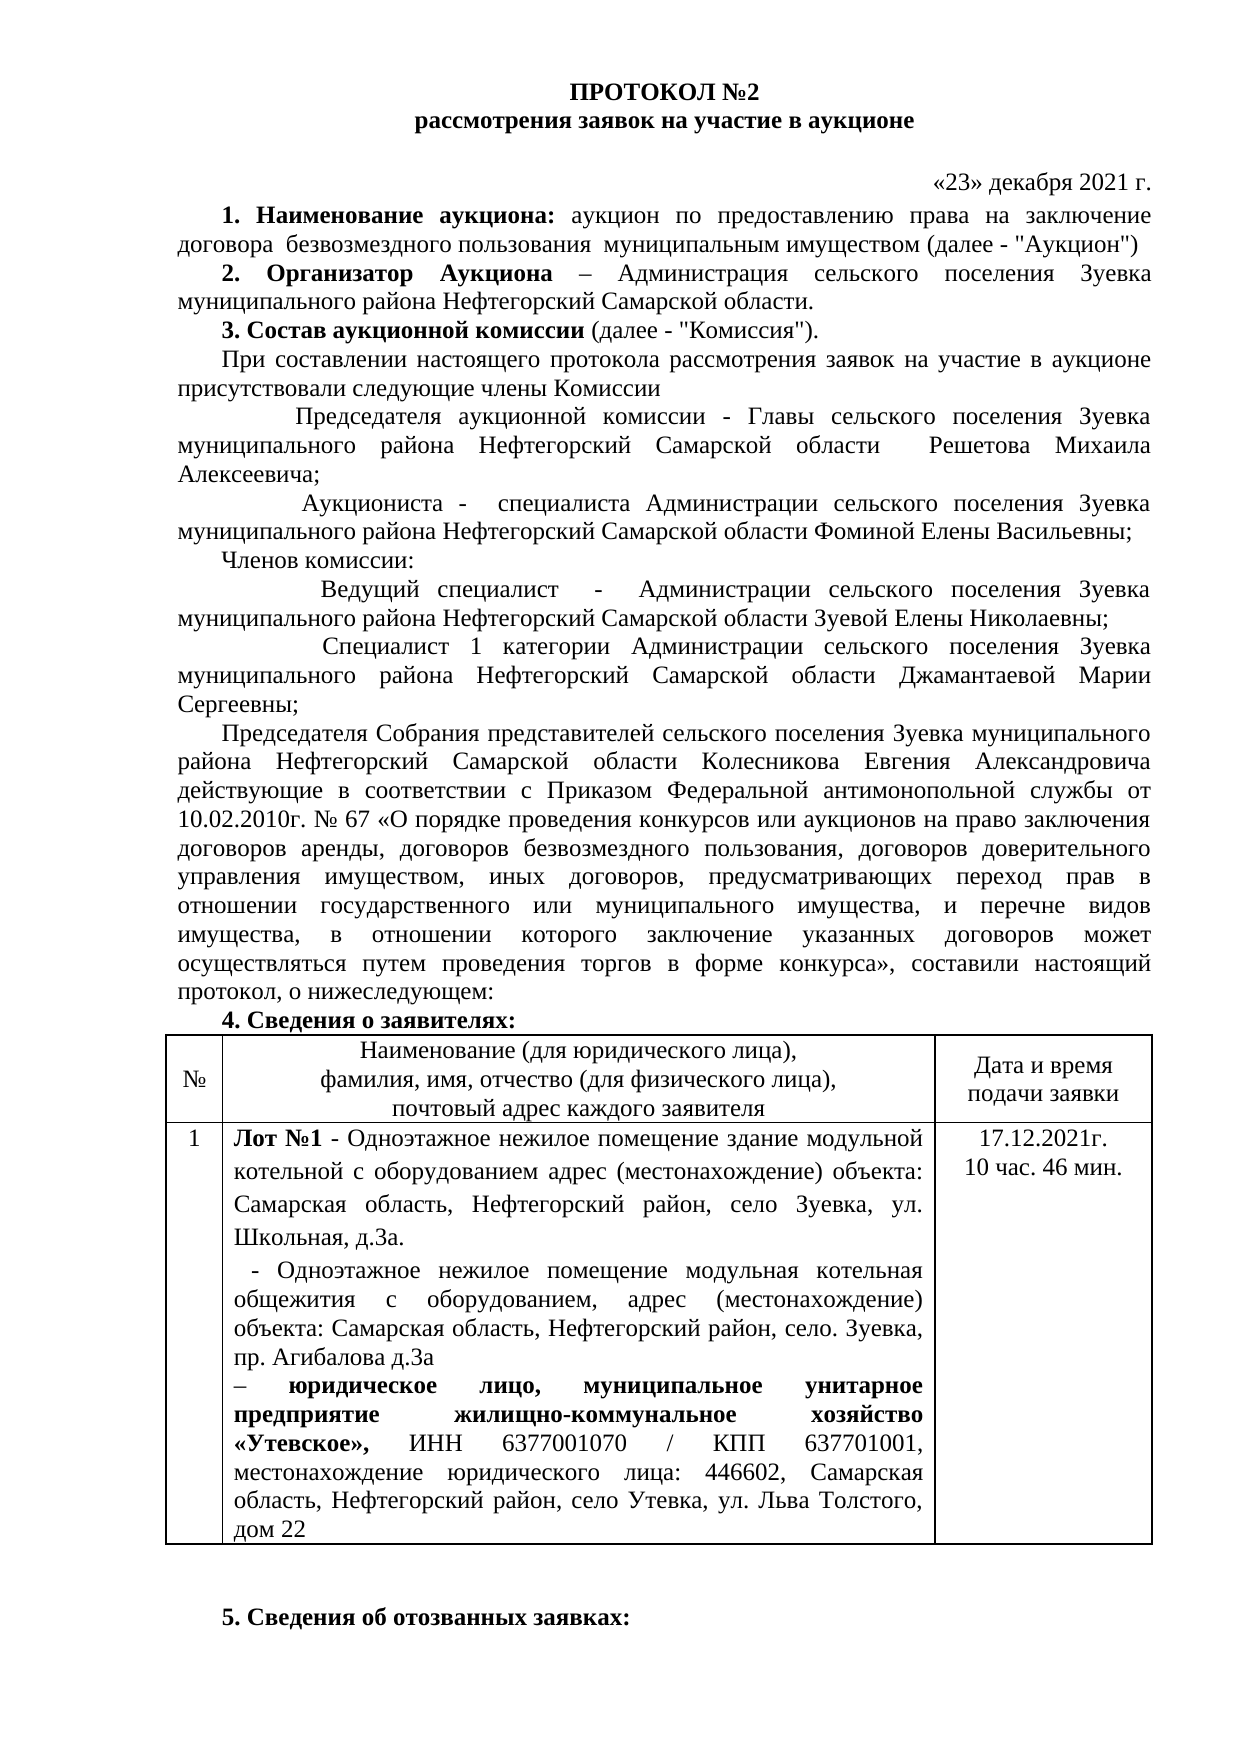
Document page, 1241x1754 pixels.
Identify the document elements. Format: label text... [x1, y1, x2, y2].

text Аукциониста - специалиста Администрации сельского поселения Зуевка муниципального района Нефтегорский Самарской области Фоминой Елены Васильевны; [177, 488, 1152, 545]
text ПРОТОКОЛ №2 [177, 77, 1152, 105]
text 4. Сведения о заявителях: [177, 1005, 1152, 1034]
text 5. Сведения об отозванных заявках: [177, 1602, 1152, 1631]
table_header Дата и время подачи заявки [936, 1036, 1151, 1122]
text Ведущий специалист - Администрации сельского поселения Зуевка муниципального района Нефтегорский Самарской области Зуевой Елены Николаевны; [177, 574, 1152, 631]
table_cell 1 [167, 1123, 222, 1543]
text 1. Наименование аукциона: аукцион по предоставлению права на заключение договора безвозмездного пользования муниципальным имуществом (далее - "Аукцион") [177, 200, 1152, 258]
text 3. Состав аукционной комиссии (далее - "Комиссия"). [177, 315, 1152, 344]
text Председателя аукционной комиссии - Главы сельского поселения Зуевка муниципального района Нефтегорский Самарской области Решетова Михаила Алексеевича; [177, 401, 1152, 488]
list Председателя Собрания представителей сельского поселения Зуевка муниципального района Нефтегорский Самарской области Колесникова Евгения Александровича действующие в соответствии с Приказом Федеральной антимонопольной службы от 10.02.2010г. № 67 «О порядке проведения конкурсов или аукционов на право заключения договоров аренды, договоров безвозмездного пользования, договоров доверительного управления имуществом, иных договоров, предусматривающих переход прав в отношении государственного или муниципального имущества, и перечне видов имущества, в отношении которого заключение указанных договоров может осуществляться путем проведения торгов в форме конкурса», составили настоящий протокол, о нижеследующем: [177, 718, 1152, 1005]
text Специалист 1 категории Администрации сельского поселения Зуевка муниципального района Нефтегорский Самарской области Джамантаевой Марии Сергеевны; [177, 631, 1152, 718]
table_header Наименование (для юридического лица), фамилия, имя, отчество (для физического лица), почтовый адрес каждого заявителя [223, 1036, 934, 1122]
table_cell 17.12.2021г. 10 час. 46 мин. [936, 1123, 1151, 1543]
text рассмотрения заявок на участие в аукционе [177, 105, 1152, 134]
text «23» декабря 2021 г. [177, 167, 1152, 196]
table_header № [167, 1036, 222, 1122]
list При составлении настоящего протокола рассмотрения заявок на участие в аукционе присутствовали следующие члены Комиссии [177, 344, 1152, 401]
text Членов комиссии: [177, 545, 1152, 574]
text 2. Организатор Аукциона – Администрация сельского поселения Зуевка муниципального района Нефтегорский Самарской области. [177, 258, 1152, 315]
